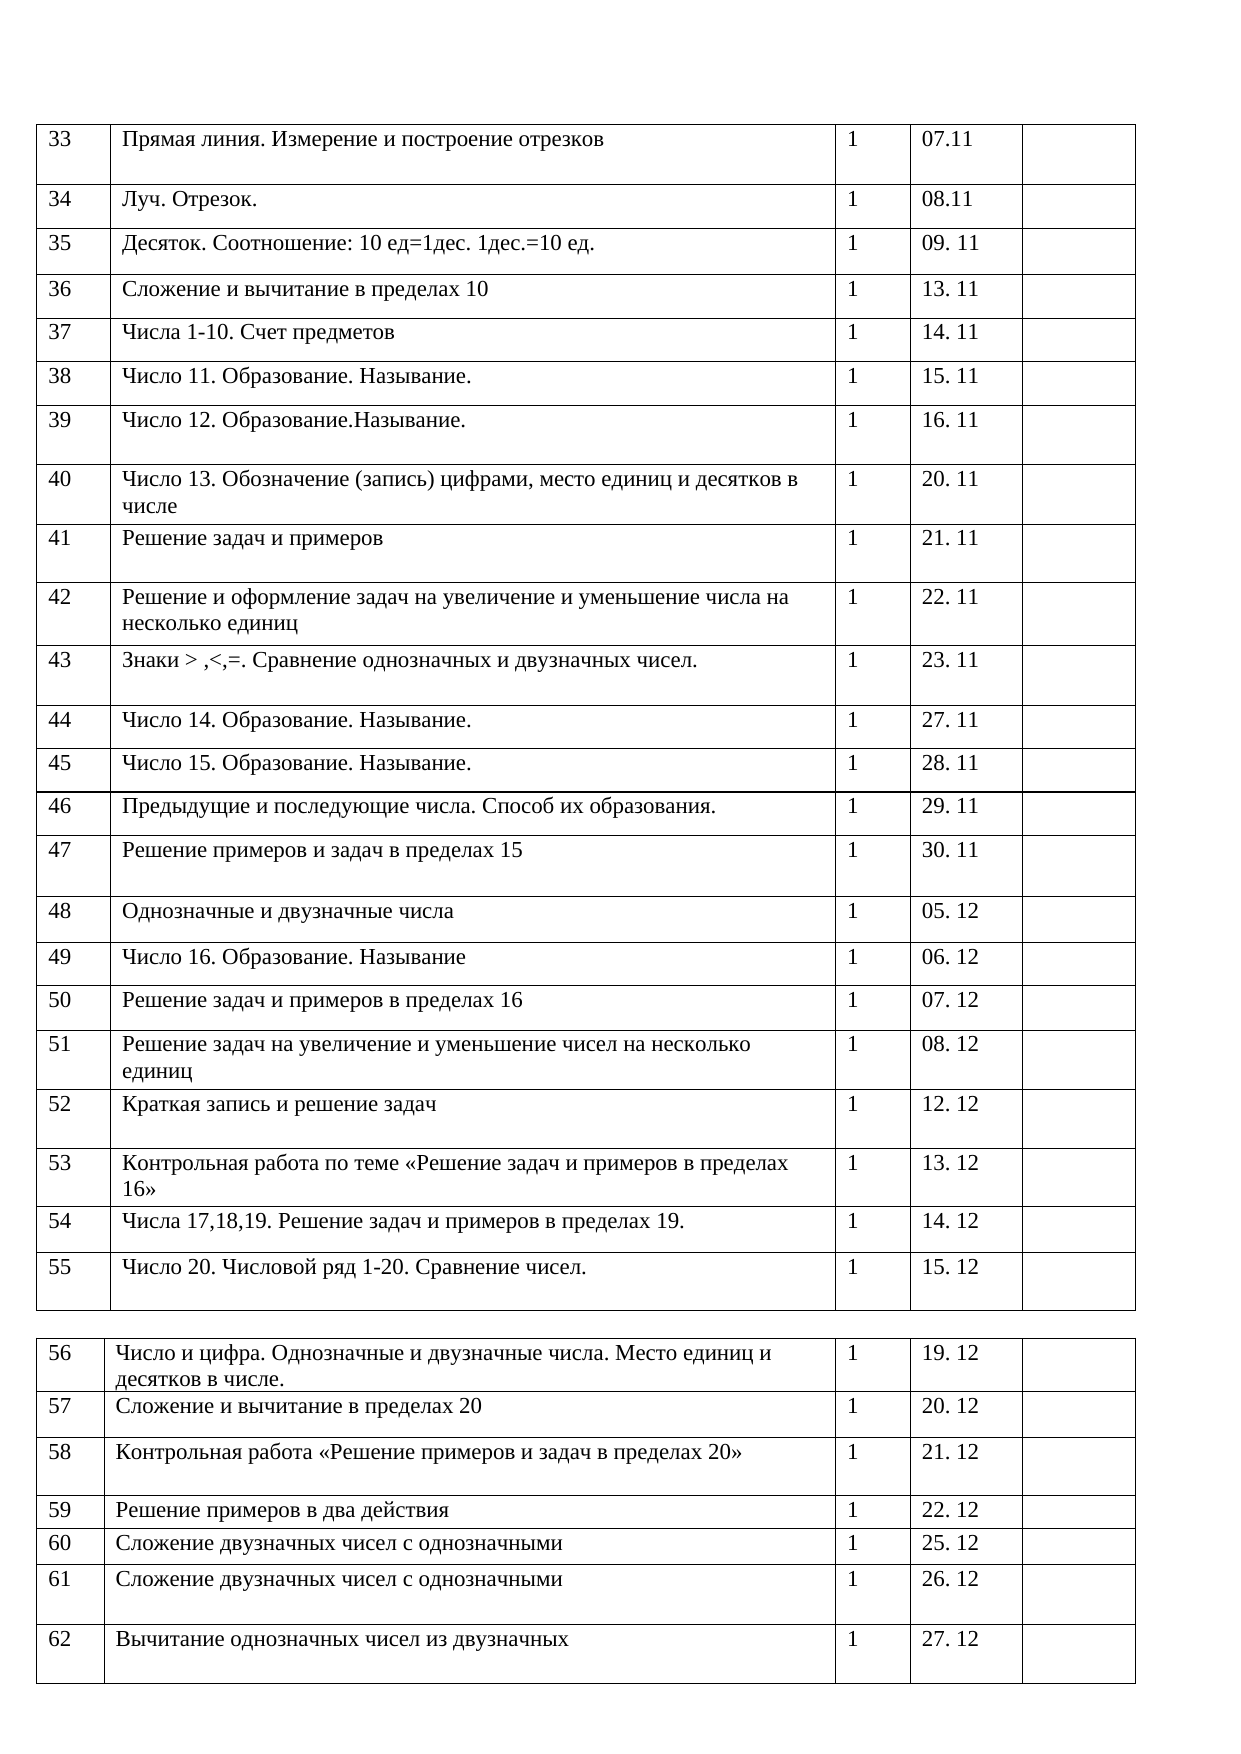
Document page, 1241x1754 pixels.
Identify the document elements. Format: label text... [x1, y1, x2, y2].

table_cell 36 [37, 275, 110, 317]
table_cell [1023, 1625, 1135, 1682]
table_cell [1023, 1392, 1135, 1437]
table_cell 14. 11 [911, 319, 1022, 361]
table_cell 52 [37, 1090, 110, 1148]
table_cell 47 [37, 836, 110, 896]
table_cell 50 [37, 986, 110, 1029]
table_cell 1 [836, 583, 910, 645]
table_cell 15. 11 [911, 362, 1022, 405]
table_cell 1 [836, 319, 910, 361]
table_cell [1023, 1565, 1135, 1624]
table_cell 61 [37, 1565, 104, 1624]
table_cell 21. 11 [911, 525, 1022, 582]
table_header 56 [37, 1339, 104, 1391]
table_cell 1 [836, 1529, 910, 1564]
table_cell 1 [836, 465, 910, 523]
table_cell 25. 12 [911, 1529, 1022, 1564]
table_cell Решение и оформление задач на увеличение и уменьшение числа на несколько единиц [111, 583, 835, 645]
table_cell Сложение и вычитание в пределах 10 [111, 275, 835, 317]
table_cell Прямая линия. Измерение и построение отрезков [111, 125, 835, 184]
table_cell 42 [37, 583, 110, 645]
table_cell Предыдущие и последующие числа. Способ их образования. [111, 793, 835, 835]
table_cell 1 [836, 1207, 910, 1252]
table_cell [1023, 275, 1135, 317]
table_cell 21. 12 [911, 1438, 1022, 1495]
table_cell 59 [37, 1496, 104, 1528]
table_cell Сложение и вычитание в пределах 20 [105, 1392, 835, 1437]
table_cell 1 [836, 1253, 910, 1310]
table_cell Числа 17,18,19. Решение задач и примеров в пределах 19. [111, 1207, 835, 1252]
table_cell 1 [836, 836, 910, 896]
table_header 1 [836, 1339, 910, 1391]
table_cell 48 [37, 897, 110, 942]
table_cell 23. 11 [911, 646, 1022, 705]
table_cell 22. 12 [911, 1496, 1022, 1528]
table_cell 1 [836, 1438, 910, 1495]
table_cell Число 12. Образование.Называние. [111, 406, 835, 464]
table_cell 1 [836, 125, 910, 184]
table_cell [1023, 1149, 1135, 1206]
table_cell 1 [836, 1090, 910, 1148]
table_cell [1023, 185, 1135, 228]
table_cell [1023, 986, 1135, 1029]
table_cell 49 [37, 943, 110, 985]
table_cell 1 [836, 986, 910, 1029]
table_cell 29. 11 [911, 793, 1022, 835]
table_cell [1023, 229, 1135, 273]
table_cell [1023, 1090, 1135, 1148]
table_cell [1023, 749, 1135, 791]
table_cell 14. 12 [911, 1207, 1022, 1252]
table_cell 1 [836, 525, 910, 582]
table_cell 1 [836, 362, 910, 405]
table_header Число и цифра. Однозначные и двузначные числа. Место единиц и десятков в числе. [105, 1339, 835, 1391]
table_cell 1 [836, 1031, 910, 1089]
table_cell [1023, 1031, 1135, 1089]
table_cell 26. 12 [911, 1565, 1022, 1624]
table_cell 08. 12 [911, 1031, 1022, 1089]
table_cell 1 [836, 646, 910, 705]
table_cell Число 11. Образование. Называние. [111, 362, 835, 405]
table_header [1023, 1339, 1135, 1391]
table_cell 33 [37, 125, 110, 184]
table_cell Решение примеров в два действия [105, 1496, 835, 1528]
table_cell 40 [37, 465, 110, 523]
table_cell Число 20. Числовой ряд 1-20. Сравнение чисел. [111, 1253, 835, 1310]
table_cell Решение примеров и задач в пределах 15 [111, 836, 835, 896]
table_cell [1023, 897, 1135, 942]
table_cell 53 [37, 1149, 110, 1206]
table_cell 1 [836, 1392, 910, 1437]
table_cell Сложение двузначных чисел с однозначными [105, 1565, 835, 1624]
table_cell 57 [37, 1392, 104, 1437]
table_cell 1 [836, 1496, 910, 1528]
table_cell Число 16. Образование. Называние [111, 943, 835, 985]
table_cell 44 [37, 706, 110, 748]
table_cell 58 [37, 1438, 104, 1495]
table_cell 45 [37, 749, 110, 791]
table_cell Решение задач и примеров [111, 525, 835, 582]
table_cell 46 [37, 793, 110, 835]
table_cell 22. 11 [911, 583, 1022, 645]
table_cell 1 [836, 897, 910, 942]
table_cell 13. 11 [911, 275, 1022, 317]
table_cell 1 [836, 229, 910, 273]
table_cell [1023, 125, 1135, 184]
table_cell 1 [836, 1565, 910, 1624]
table_cell 1 [836, 706, 910, 748]
table_cell 1 [836, 1149, 910, 1206]
table_cell 43 [37, 646, 110, 705]
table_cell Решение задач на увеличение и уменьшение чисел на несколько единиц [111, 1031, 835, 1089]
table_cell 13. 12 [911, 1149, 1022, 1206]
table_cell Контрольная работа по теме «Решение задач и примеров в пределах 16» [111, 1149, 835, 1206]
table_cell 27. 12 [911, 1625, 1022, 1682]
table_cell Знаки > ,<,=. Сравнение однозначных и двузначных чисел. [111, 646, 835, 705]
table_cell [1023, 362, 1135, 405]
table_cell 60 [37, 1529, 104, 1564]
table_cell [1023, 836, 1135, 896]
table_cell 1 [836, 793, 910, 835]
table_cell Число 15. Образование. Называние. [111, 749, 835, 791]
table_cell [1023, 1207, 1135, 1252]
table_header 19. 12 [911, 1339, 1022, 1391]
table_cell 55 [37, 1253, 110, 1310]
table_cell [1023, 1438, 1135, 1495]
table_cell [1023, 525, 1135, 582]
table_cell Число 14. Образование. Называние. [111, 706, 835, 748]
table_cell 06. 12 [911, 943, 1022, 985]
table_cell [1023, 1253, 1135, 1310]
table_cell 20. 11 [911, 465, 1022, 523]
table_cell Луч. Отрезок. [111, 185, 835, 228]
table_cell [1023, 706, 1135, 748]
table_cell 54 [37, 1207, 110, 1252]
table_cell 37 [37, 319, 110, 361]
table_cell [1023, 583, 1135, 645]
table_cell 1 [836, 185, 910, 228]
table_cell Краткая запись и решение задач [111, 1090, 835, 1148]
table_cell 1 [836, 943, 910, 985]
table_cell [1023, 793, 1135, 835]
table_cell [1023, 319, 1135, 361]
table_cell 07. 12 [911, 986, 1022, 1029]
table_cell 35 [37, 229, 110, 273]
table_cell Однозначные и двузначные числа [111, 897, 835, 942]
table_cell [1023, 465, 1135, 523]
table_cell [1023, 943, 1135, 985]
table_cell Контрольная работа «Решение примеров и задач в пределах 20» [105, 1438, 835, 1495]
table_cell 38 [37, 362, 110, 405]
table_cell Десяток. Соотношение: 10 ед=1дес. 1дес.=10 ед. [111, 229, 835, 273]
table_cell 62 [37, 1625, 104, 1682]
table_cell 30. 11 [911, 836, 1022, 896]
table_cell [1023, 1529, 1135, 1564]
table_cell 1 [836, 406, 910, 464]
table_cell 39 [37, 406, 110, 464]
table_cell [1023, 406, 1135, 464]
table_cell 51 [37, 1031, 110, 1089]
table_cell 08.11 [911, 185, 1022, 228]
table_cell 34 [37, 185, 110, 228]
table_cell Число 13. Обозначение (запись) цифрами, место единиц и десятков в числе [111, 465, 835, 523]
table_cell [1023, 1496, 1135, 1528]
table_cell Решение задач и примеров в пределах 16 [111, 986, 835, 1029]
table_cell 41 [37, 525, 110, 582]
table_cell 12. 12 [911, 1090, 1022, 1148]
table_cell Вычитание однозначных чисел из двузначных [105, 1625, 835, 1682]
table_cell Сложение двузначных чисел с однозначными [105, 1529, 835, 1564]
table_cell 15. 12 [911, 1253, 1022, 1310]
table_cell 1 [836, 275, 910, 317]
table_cell 20. 12 [911, 1392, 1022, 1437]
table_cell 16. 11 [911, 406, 1022, 464]
table_cell 05. 12 [911, 897, 1022, 942]
table_cell Числа 1-10. Счет предметов [111, 319, 835, 361]
table_cell 27. 11 [911, 706, 1022, 748]
table_cell 28. 11 [911, 749, 1022, 791]
table_cell 07.11 [911, 125, 1022, 184]
table_cell [1023, 646, 1135, 705]
table_cell 1 [836, 749, 910, 791]
table_cell 1 [836, 1625, 910, 1682]
table_cell 09. 11 [911, 229, 1022, 273]
